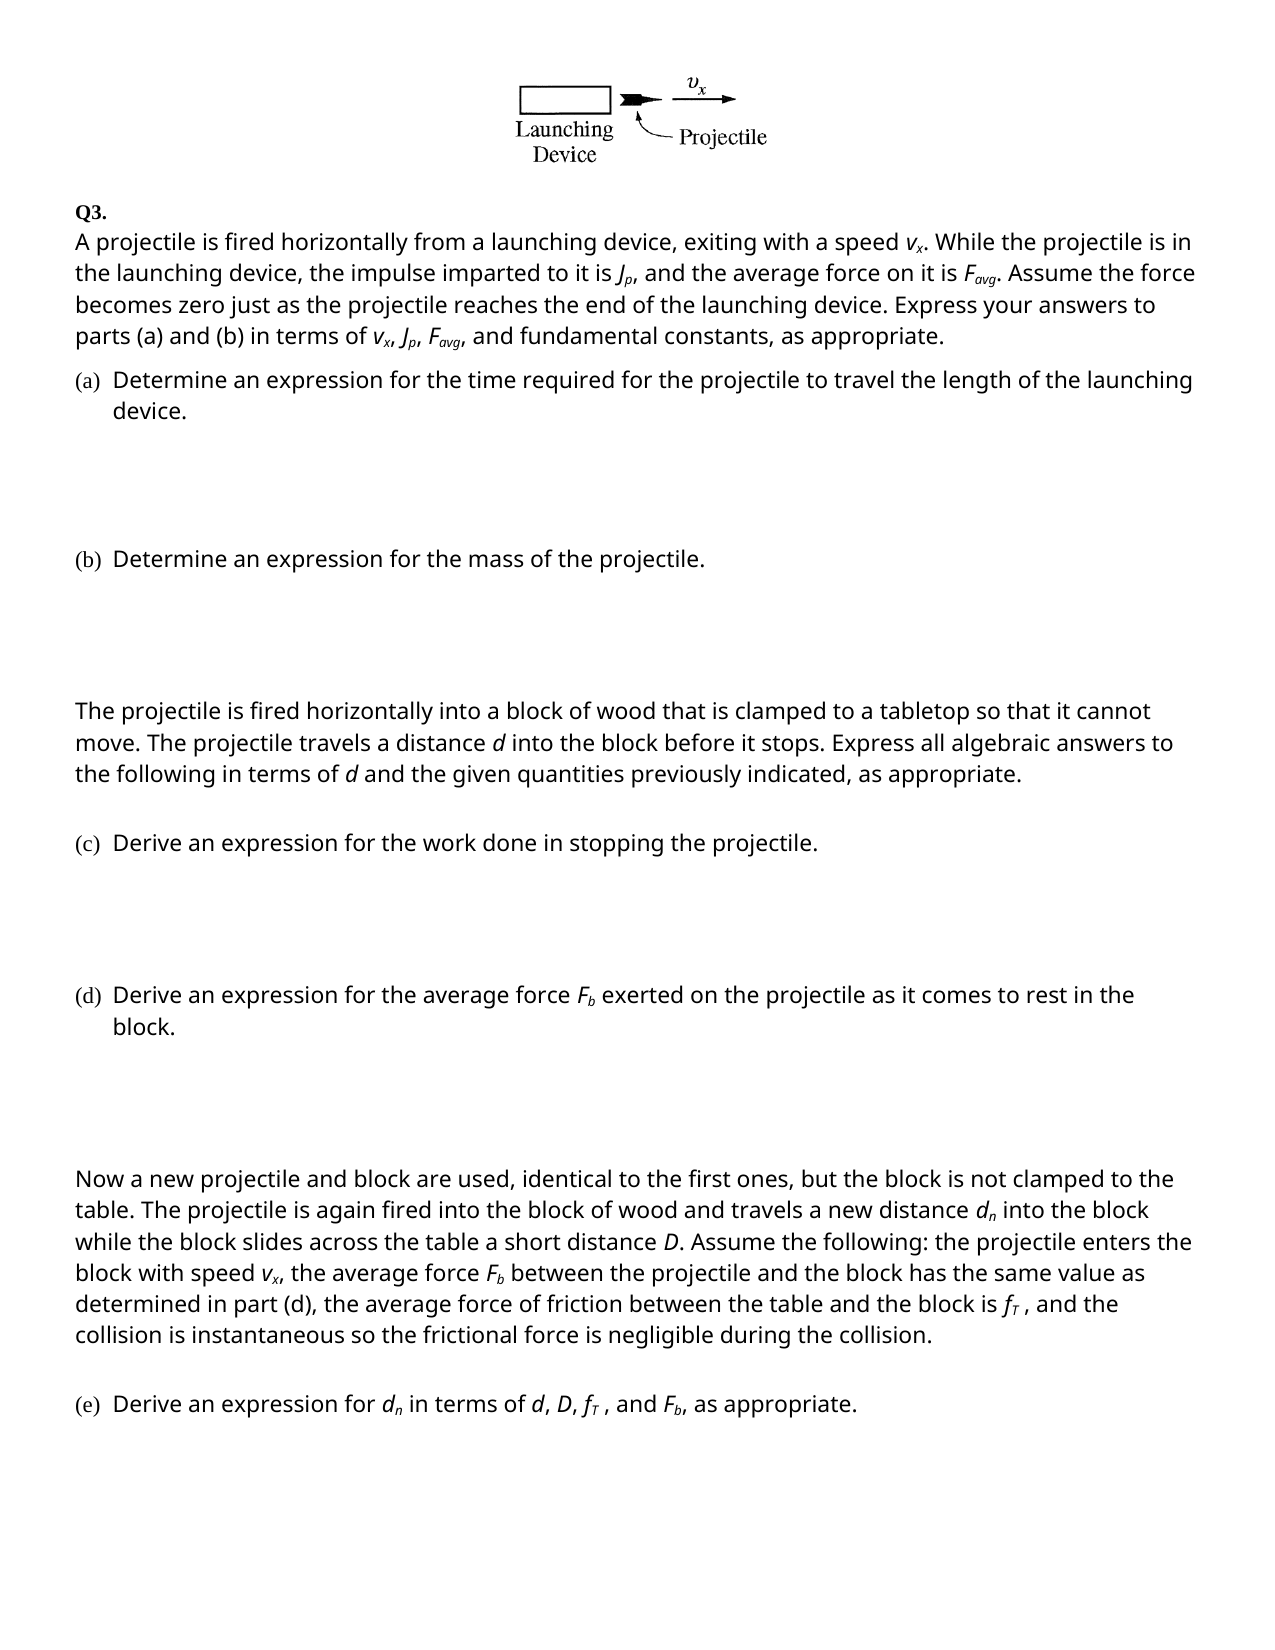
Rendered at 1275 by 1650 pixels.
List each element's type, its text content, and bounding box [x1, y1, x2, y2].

text The projectile is fired horizontally into a block of wood that is clamped to a tabletop so that it cannot move. The projectile travels a distance d into the block before it stops. Express all algebraic answers to the following in terms of d and the given quantities previously indicated, as appropriate. [75, 695, 1200, 789]
list Determine an expression for the time required for the projectile to travel the length of the launching device. [75, 363, 1200, 505]
list Derive an expression for the work done in stopping the projectile. [75, 827, 1200, 942]
list Derive an expression for dn in terms of d, D, fT , and Fb, as appropriate. [75, 1388, 1200, 1571]
list Determine an expression for the mass of the projectile. [75, 543, 1200, 658]
list Derive an expression for the average force Fb exerted on the projectile as it comes to rest in the block. [75, 979, 1200, 1126]
text A projectile is fired horizontally from a launching device, exiting with a speed vx. While the projectile is in the launching device, the impulse imparted to it is Jp, and the average force on it is Favg. Assume the force becomes zero just as the projectile reaches the end of the launching device. Express your answers to parts (a) and (b) in terms of vx, Jp, Favg, and fundamental constants, as appropriate. [75, 195, 1200, 351]
text Now a new projectile and block are used, identical to the first ones, but the block is not clamped to the table. The projectile is again fired into the block of wood and travels a new distance dn into the block while the block slides across the table a short distance D. Assume the following: the projectile enters the block with speed vx, the average force Fb between the projectile and the block has the same value as determined in part (d), the average force of friction between the table and the block is fT , and the collision is instantaneous so the frictional force is negligible during the collision. [75, 1163, 1200, 1351]
picture [505, 75, 771, 170]
